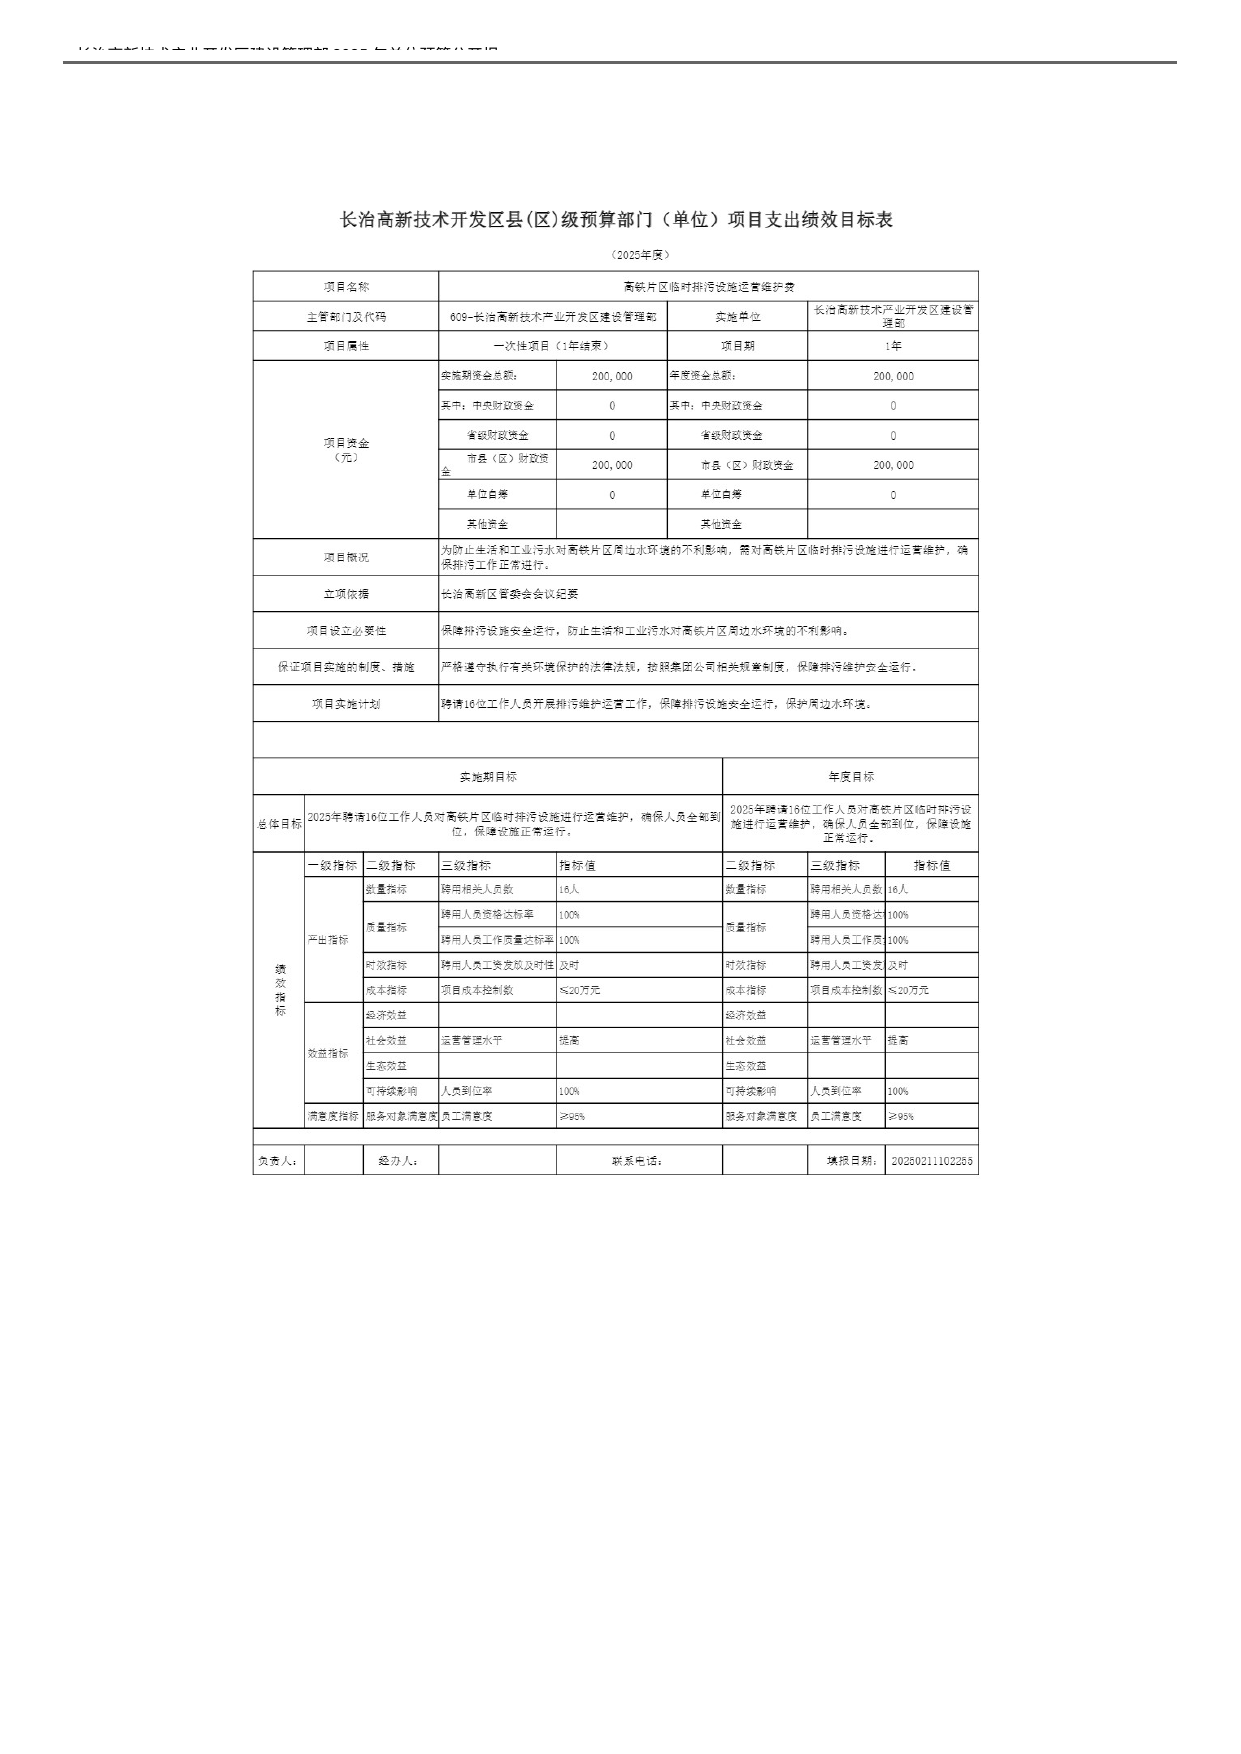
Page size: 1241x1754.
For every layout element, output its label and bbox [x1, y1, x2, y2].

picture [252, 210, 983, 1179]
